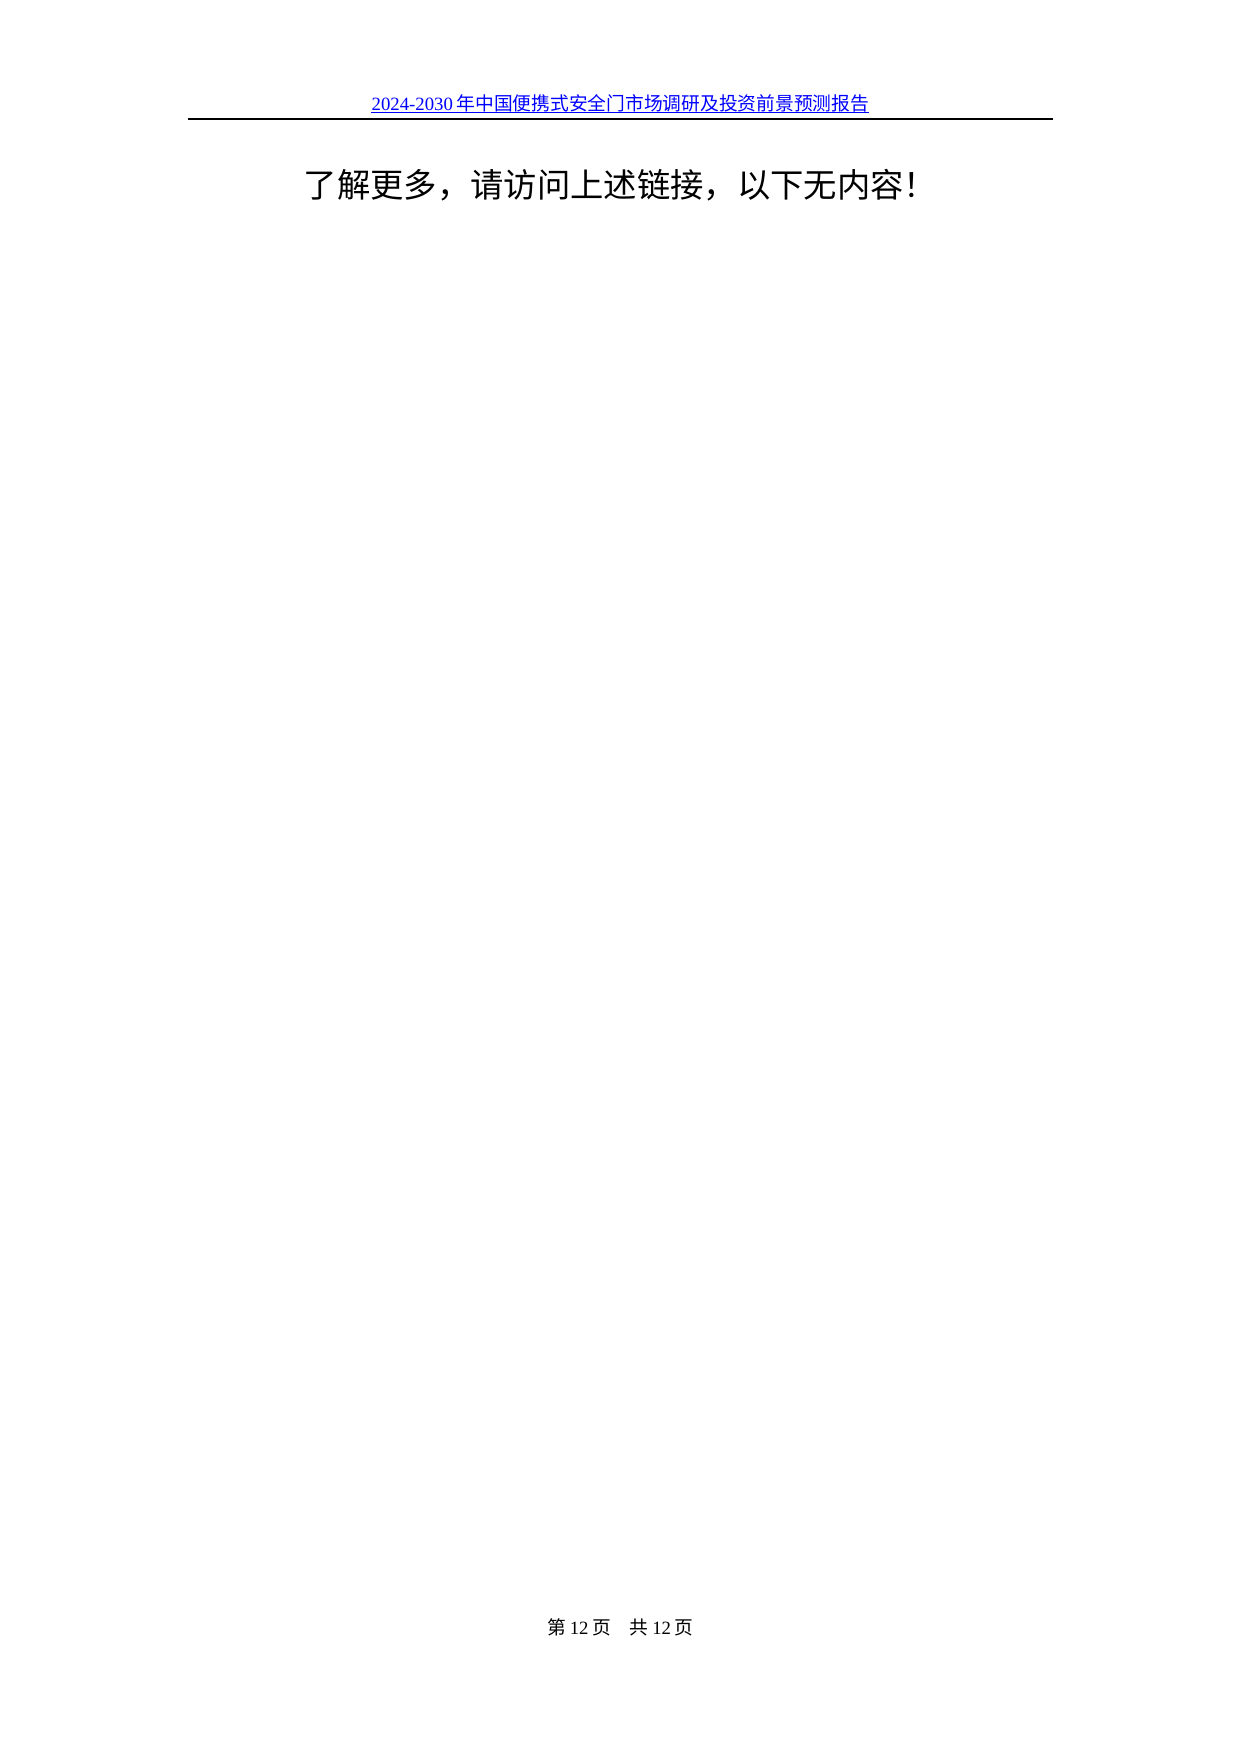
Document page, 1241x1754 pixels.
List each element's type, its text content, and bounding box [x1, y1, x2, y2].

title 了解更多，请访问上述链接，以下无内容！ [187, 150, 1053, 215]
